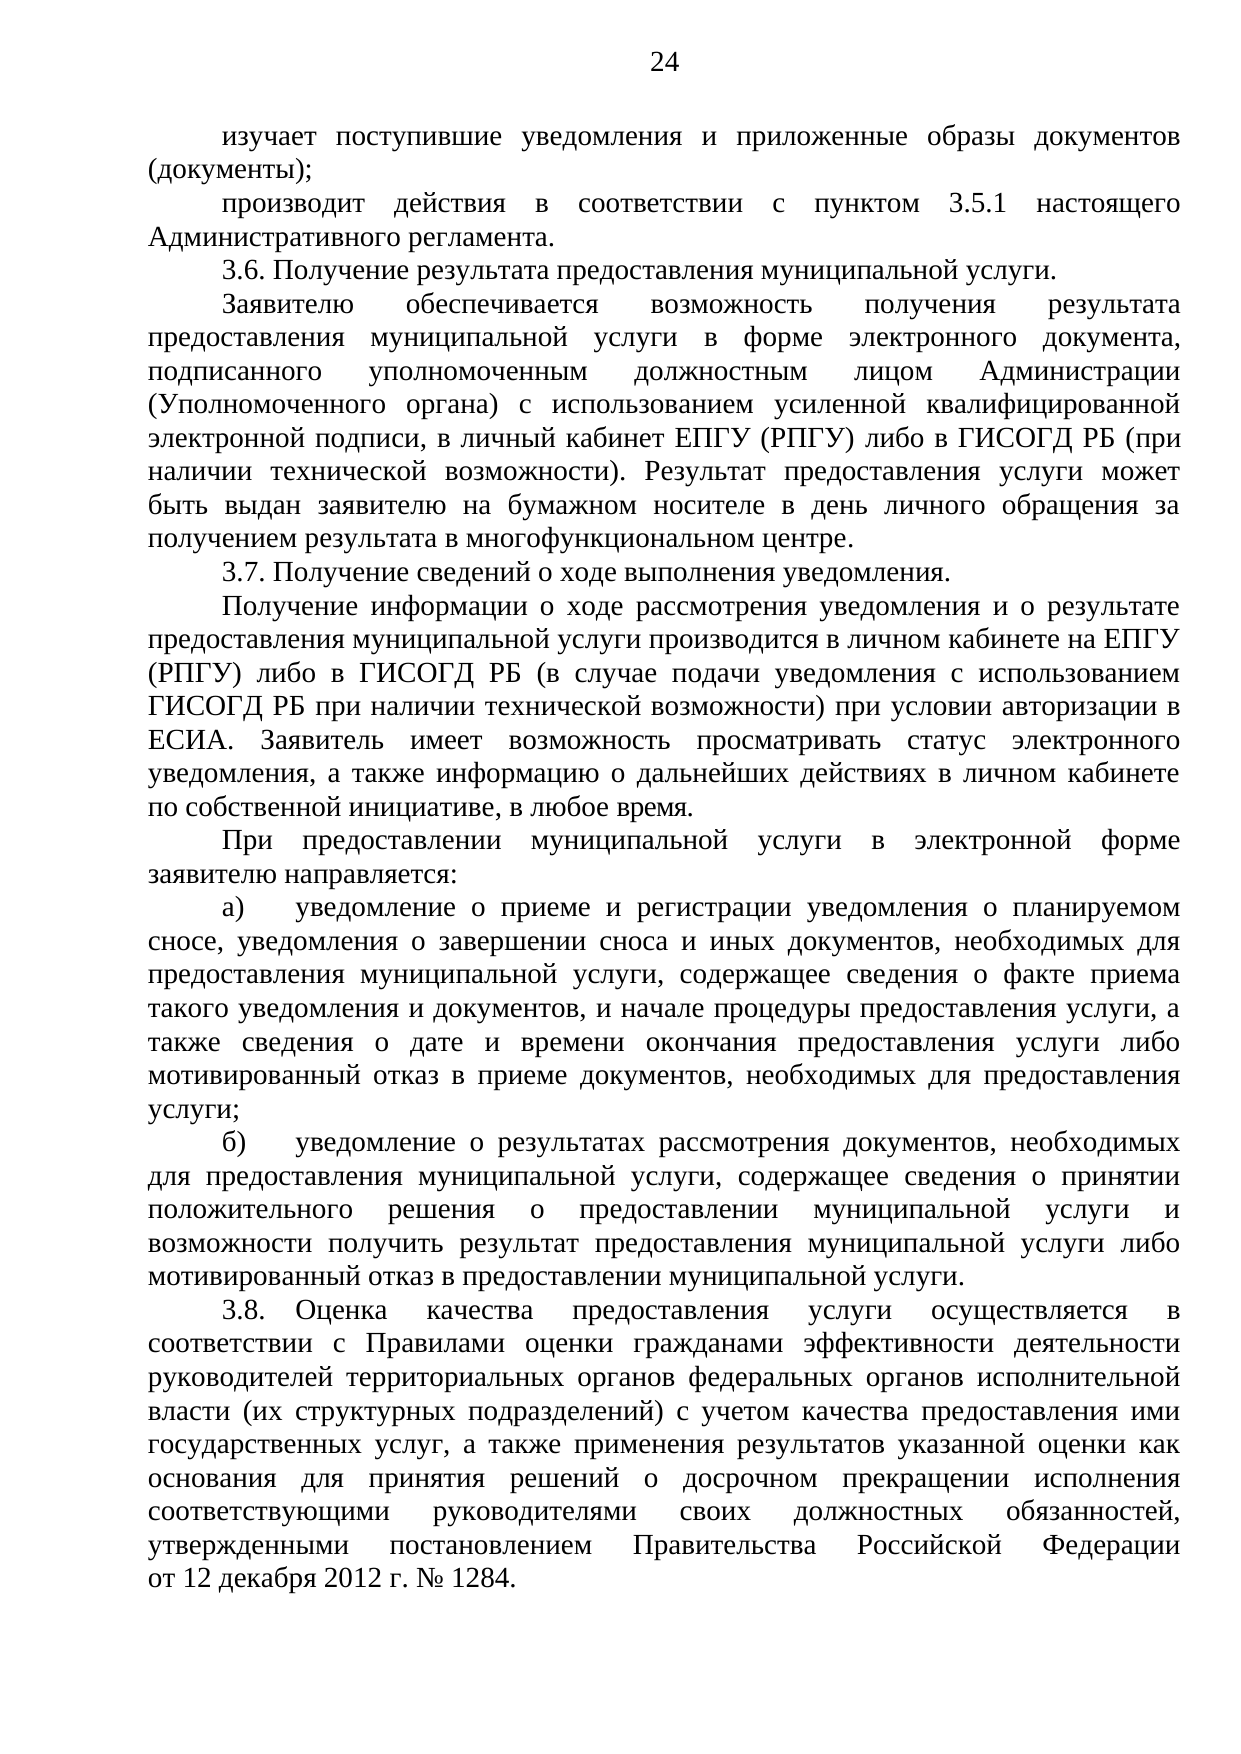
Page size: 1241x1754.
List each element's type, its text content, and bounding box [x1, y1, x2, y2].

text Заявителю обеспечивается возможность получения результата предоставления муниципальной услуги в форме электронного документа, подписанного уполномоченным должностным лицом Администрации (Уполномоченного органа) с использованием усиленной квалифицированной электронной подписи, в личный кабинет ЕПГУ (РПГУ) либо в ГИСОГД РБ (при наличии технической возможности). Результат предоставления услуги может быть выдан заявителю на бумажном носителе в день личного обращения за получением результата в многофункциональном центре. [148, 286, 1181, 554]
text 3.7. Получение сведений о ходе выполнения уведомления. [148, 554, 1181, 588]
text 3.6. Получение результата предоставления муниципальной услуги. [148, 252, 1181, 286]
list уведомление о результатах рассмотрения документов, необходимых для предоставления муниципальной услуги, содержащее сведения о принятии положительного решения о предоставлении муниципальной услуги и возможности получить результат предоставления муниципальной услуги либо мотивированный отказ в предоставлении муниципальной услуги. [148, 1124, 1181, 1292]
text изучает поступившие уведомления и приложенные образы документов (документы); [148, 118, 1181, 185]
list уведомление о приеме и регистрации уведомления о планируемом сносе, уведомления о завершении сноса и иных документов, необходимых для предоставления муниципальной услуги, содержащее сведения о факте приема такого уведомления и документов, и начале процедуры предоставления услуги, а также сведения о дате и времени окончания предоставления услуги либо мотивированный отказ в приеме документов, необходимых для предоставления услуги; [148, 889, 1181, 1124]
text Получение информации о ходе рассмотрения уведомления и о результате предоставления муниципальной услуги производится в личном кабинете на ЕПГУ (РПГУ) либо в ГИСОГД РБ (в случае подачи уведомления с использованием ГИСОГД РБ при наличии технической возможности) при условии авторизации в ЕСИА. Заявитель имеет возможность просматривать статус электронного уведомления, а также информацию о дальнейших действиях в личном кабинете по собственной инициативе, в любое время. [148, 588, 1181, 822]
text При предоставлении муниципальной услуги в электронной форме заявителю направляется: [148, 822, 1181, 889]
list Оценка качества предоставления услуги осуществляется в соответствии с Правилами оценки гражданами эффективности деятельности руководителей территориальных органов федеральных органов исполнительной власти (их структурных подразделений) с учетом качества предоставления ими государственных услуг, а также применения результатов указанной оценки как основания для принятия решений о досрочном прекращении исполнения соответствующими руководителями своих должностных обязанностей, утвержденными постановлением Правительства Российской Федерации от 12 декабря 2012 г. № 1284. [148, 1292, 1181, 1594]
text производит действия в соответствии с пунктом 3.5.1 настоящего Административного регламента. [148, 185, 1181, 252]
